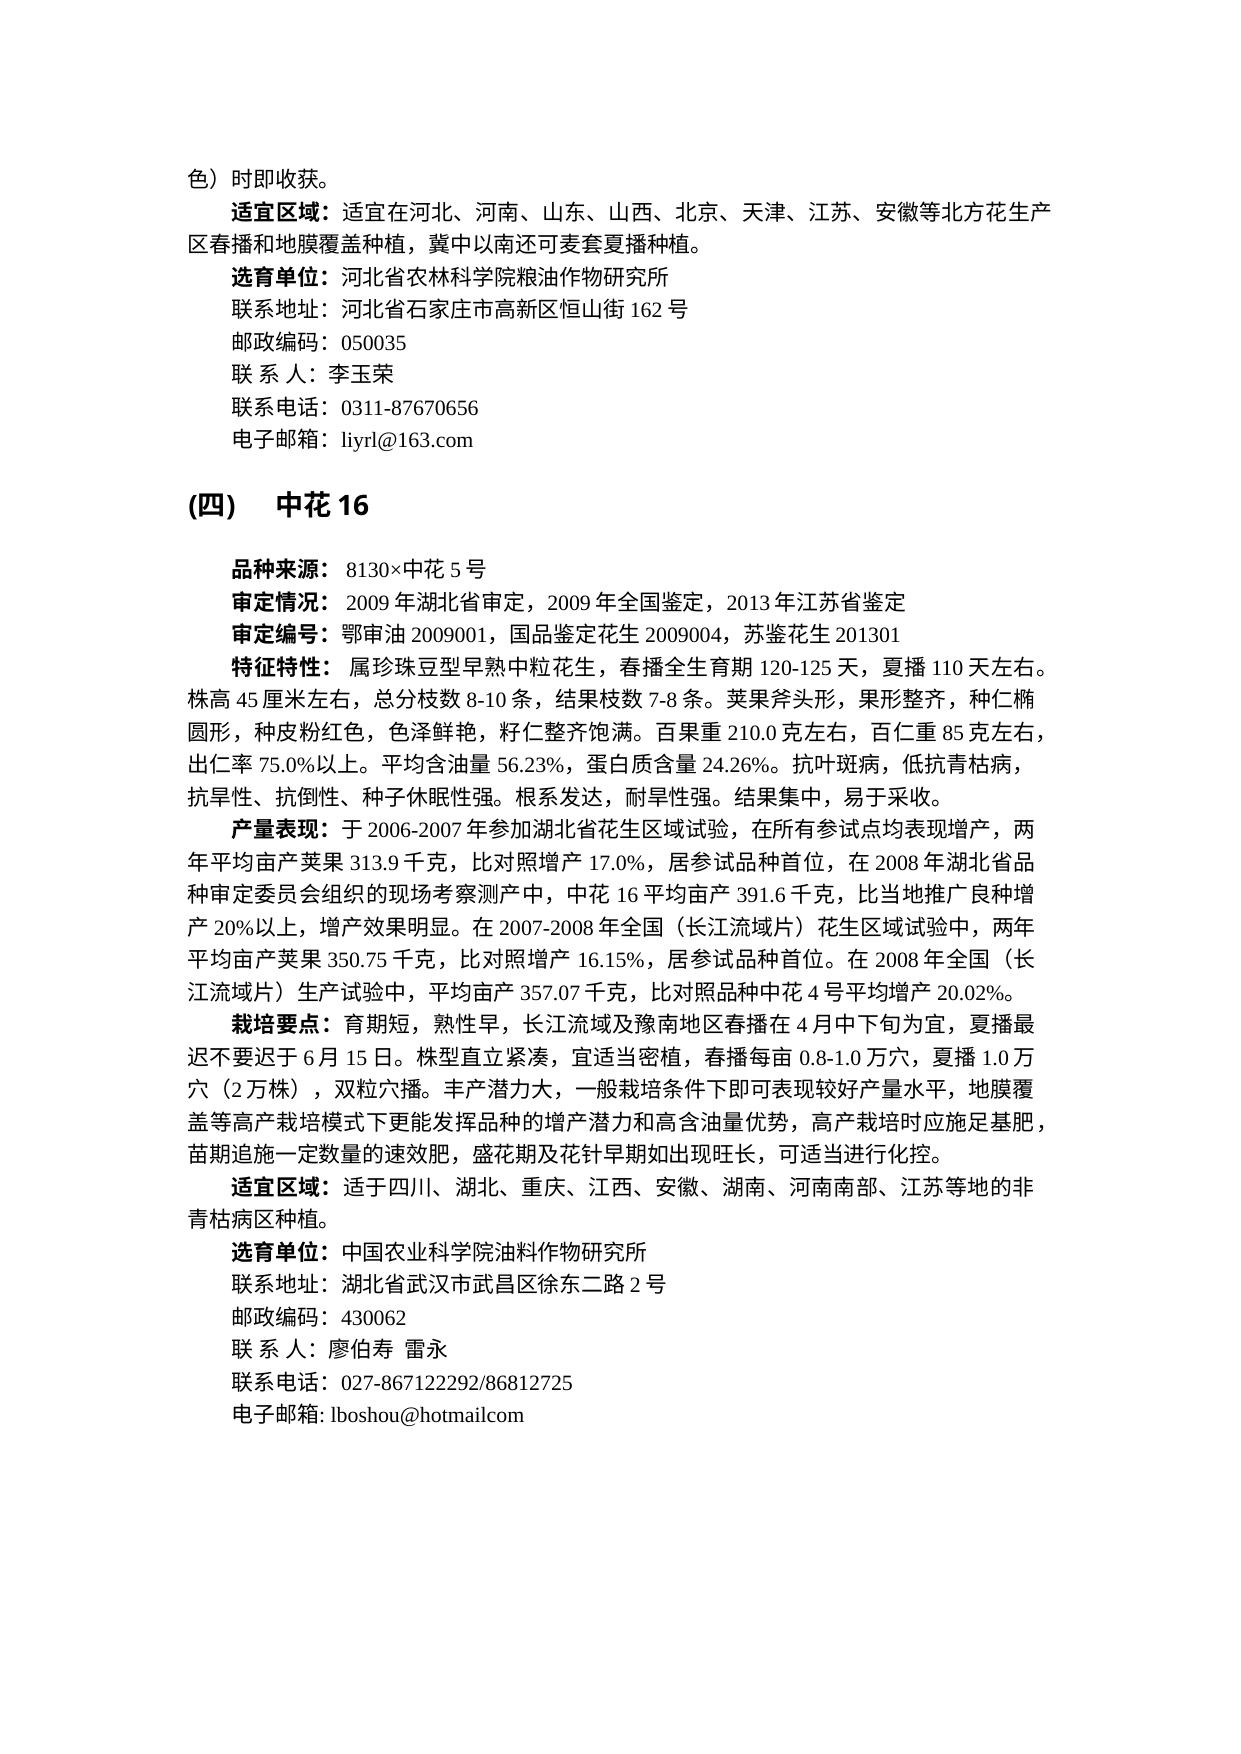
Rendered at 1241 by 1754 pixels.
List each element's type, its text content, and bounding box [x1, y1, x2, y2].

text 电子邮箱：liyrl@163.com [187, 422, 1053, 454]
text 特征特性： 属珍珠豆型早熟中粒花生，春播全生育期120-125天，夏播110天左右。株高45厘米左右，总分枝数8-10条，结果枝数7-8条。荚果斧头形，果形整齐，种仁椭圆形，种皮粉红色，色泽鲜艳，籽仁整齐饱满。百果重210.0克左右，百仁重85克左右，出仁率75.0%以上。平均含油量56.23%，蛋白质含量24.26%。抗叶斑病，低抗青枯病，抗旱性、抗倒性、种子休眠性强。根系发达，耐旱性强。结果集中，易于采收。 [187, 649, 1036, 812]
text 适宜区域：适于四川、湖北、重庆、江西、安徽、湖南、河南南部、江苏等地的非青枯病区种植。 [187, 1169, 1036, 1234]
text 联系电话：0311-87670656 [187, 389, 1053, 422]
text 选育单位：中国农业科学院油料作物研究所 [187, 1234, 1053, 1267]
text 产量表现：于2006-2007年参加湖北省花生区域试验，在所有参试点均表现增产，两年平均亩产荚果313.9千克，比对照增产17.0%，居参试品种首位，在2008年湖北省品种审定委员会组织的现场考察测产中，中花16平均亩产391.6千克，比当地推广良种增产20%以上，增产效果明显。在2007-2008年全国（长江流域片）花生区域试验中，两年平均亩产荚果350.75千克，比对照增产16.15%，居参试品种首位。在2008年全国（长江流域片）生产试验中，平均亩产357.07千克，比对照品种中花4号平均增产20.02%。 [187, 812, 1036, 1007]
text 邮政编码：430062 [187, 1299, 1036, 1332]
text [187, 162, 1053, 194]
text 电子邮箱: lboshou@hotmailcom [187, 1397, 1036, 1429]
list 中花16 [187, 471, 1053, 536]
text 联系电话：027-867122292/86812725 [187, 1364, 1036, 1397]
text 品种来源： 8130×中花5号 [187, 552, 1053, 584]
text 联系地址：湖北省武汉市武昌区徐东二路2号 [187, 1267, 1036, 1299]
text 栽培要点：育期短，熟性早，长江流域及豫南地区春播在4月中下旬为宜，夏播最迟不要迟于6月15日。株型直立紧凑，宜适当密植，春播每亩0.8-1.0万穴，夏播1.0万穴（2万株），双粒穴播。丰产潜力大，一般栽培条件下即可表现较好产量水平，地膜覆盖等高产栽培模式下更能发挥品种的增产潜力和高含油量优势，高产栽培时应施足基肥，苗期追施一定数量的速效肥，盛花期及花针早期如出现旺长，可适当进行化控。 [187, 1007, 1036, 1169]
text 选育单位：河北省农林科学院粮油作物研究所 [187, 259, 1053, 292]
text 审定情况： 2009年湖北省审定，2009年全国鉴定，2013年江苏省鉴定 [187, 584, 1053, 617]
text 适宜区域：适宜在河北、河南、山东、山西、北京、天津、江苏、安徽等北方花生产区春播和地膜覆盖种植，冀中以南还可麦套夏播种植。 [187, 194, 1053, 259]
text 联 系 人：廖伯寿 雷永 [187, 1332, 1036, 1364]
text 联 系 人：李玉荣 [187, 357, 1053, 389]
text 联系地址：河北省石家庄市高新区恒山街162号 [187, 292, 1053, 324]
text 邮政编码：050035 [187, 324, 1053, 357]
text 审定编号：鄂审油2009001，国品鉴定花生2009004，苏鉴花生201301 [187, 617, 1053, 649]
